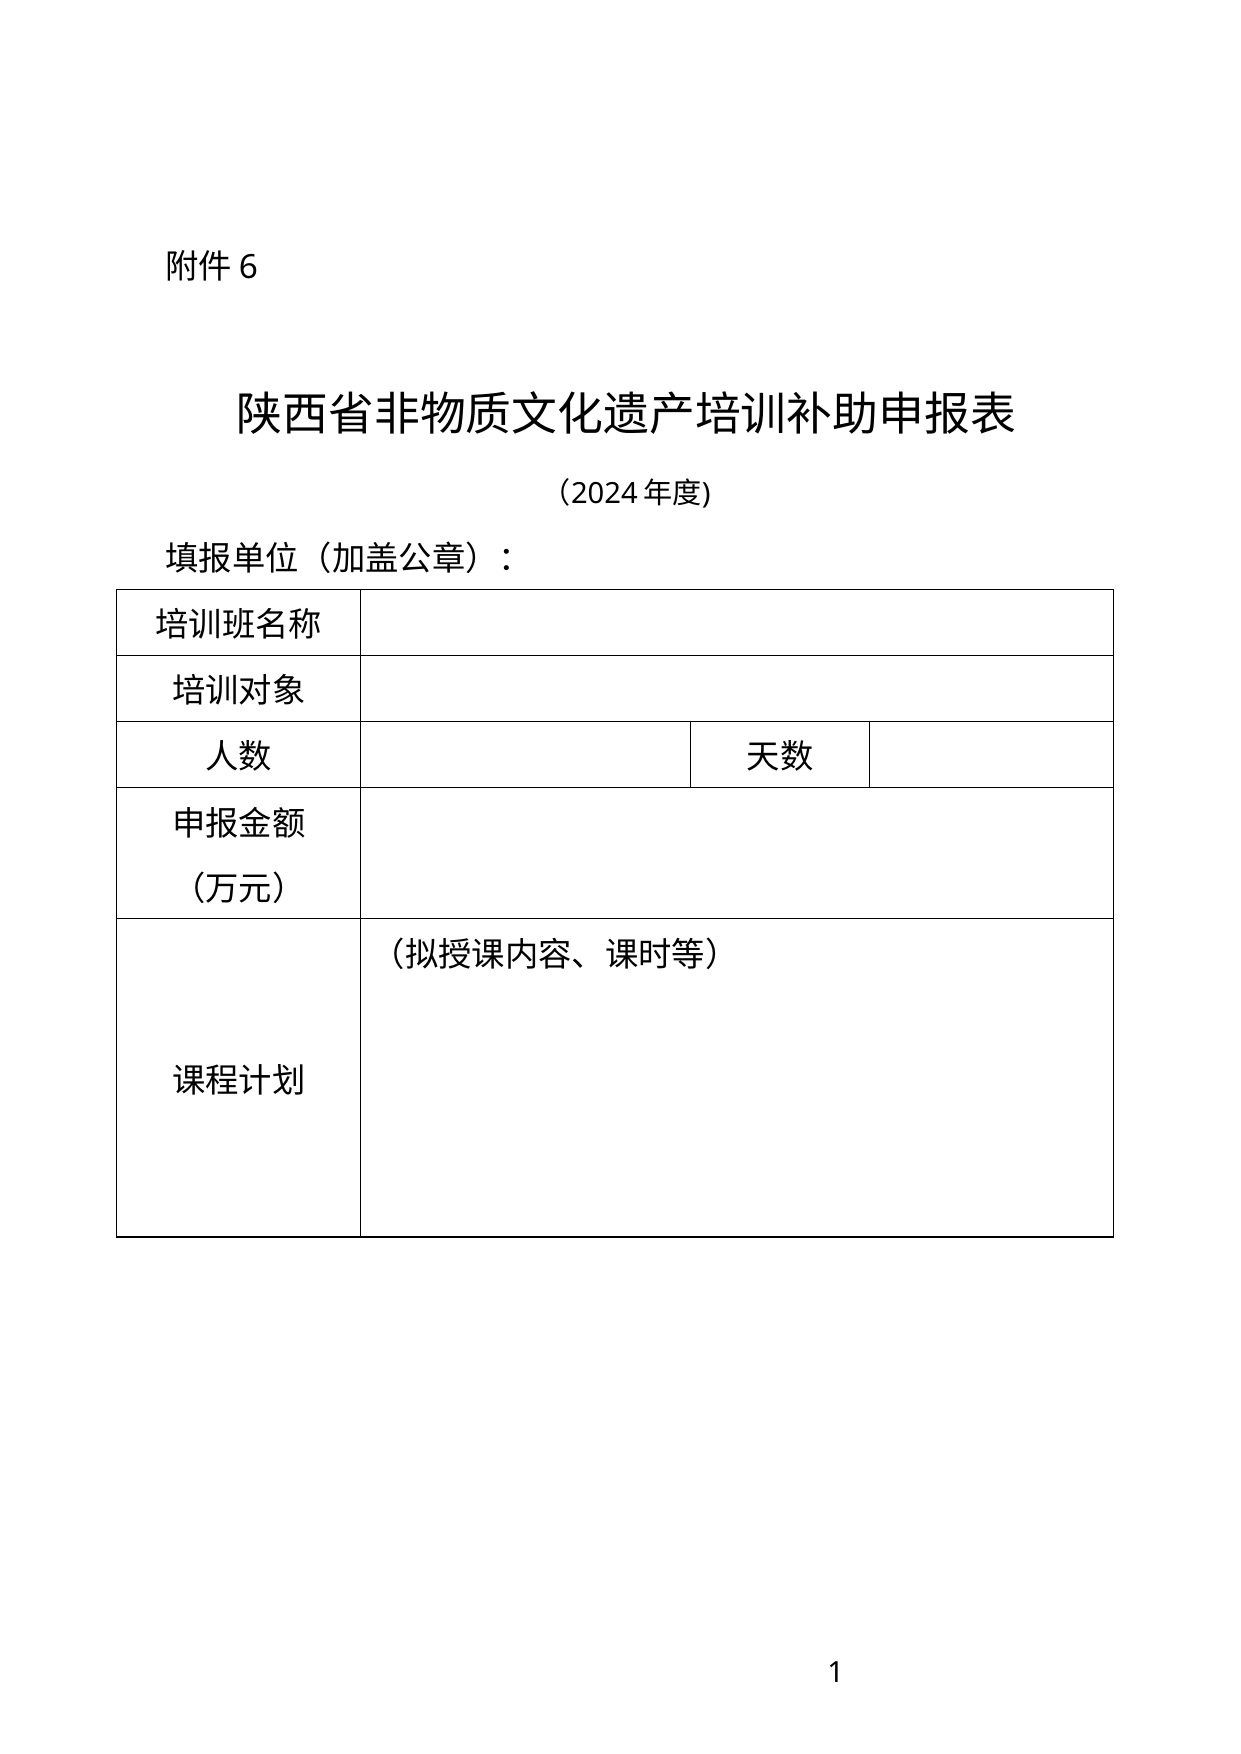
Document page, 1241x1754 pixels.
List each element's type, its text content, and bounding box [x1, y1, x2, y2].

table_cell 人数 [117, 722, 360, 787]
table_header 培训班名称 [117, 590, 360, 655]
text 附件6 [165, 231, 1087, 296]
table_cell 培训对象 [117, 656, 360, 721]
table_cell 课程计划 [117, 919, 360, 1236]
table_cell [361, 722, 690, 787]
table_cell （拟授课内容、课时等） [361, 919, 1113, 1236]
text （2024年度) [165, 459, 1087, 524]
text 陕西省非物质文化遗产培训补助申报表 [165, 361, 1087, 459]
table_cell 申报金额 （万元） [117, 788, 360, 918]
table_cell [361, 788, 1113, 918]
text 填报单位（加盖公章）： [165, 524, 1087, 589]
table_header [361, 590, 1113, 655]
table_cell [870, 722, 1113, 787]
table_cell 天数 [691, 722, 869, 787]
table_cell [361, 656, 1113, 721]
